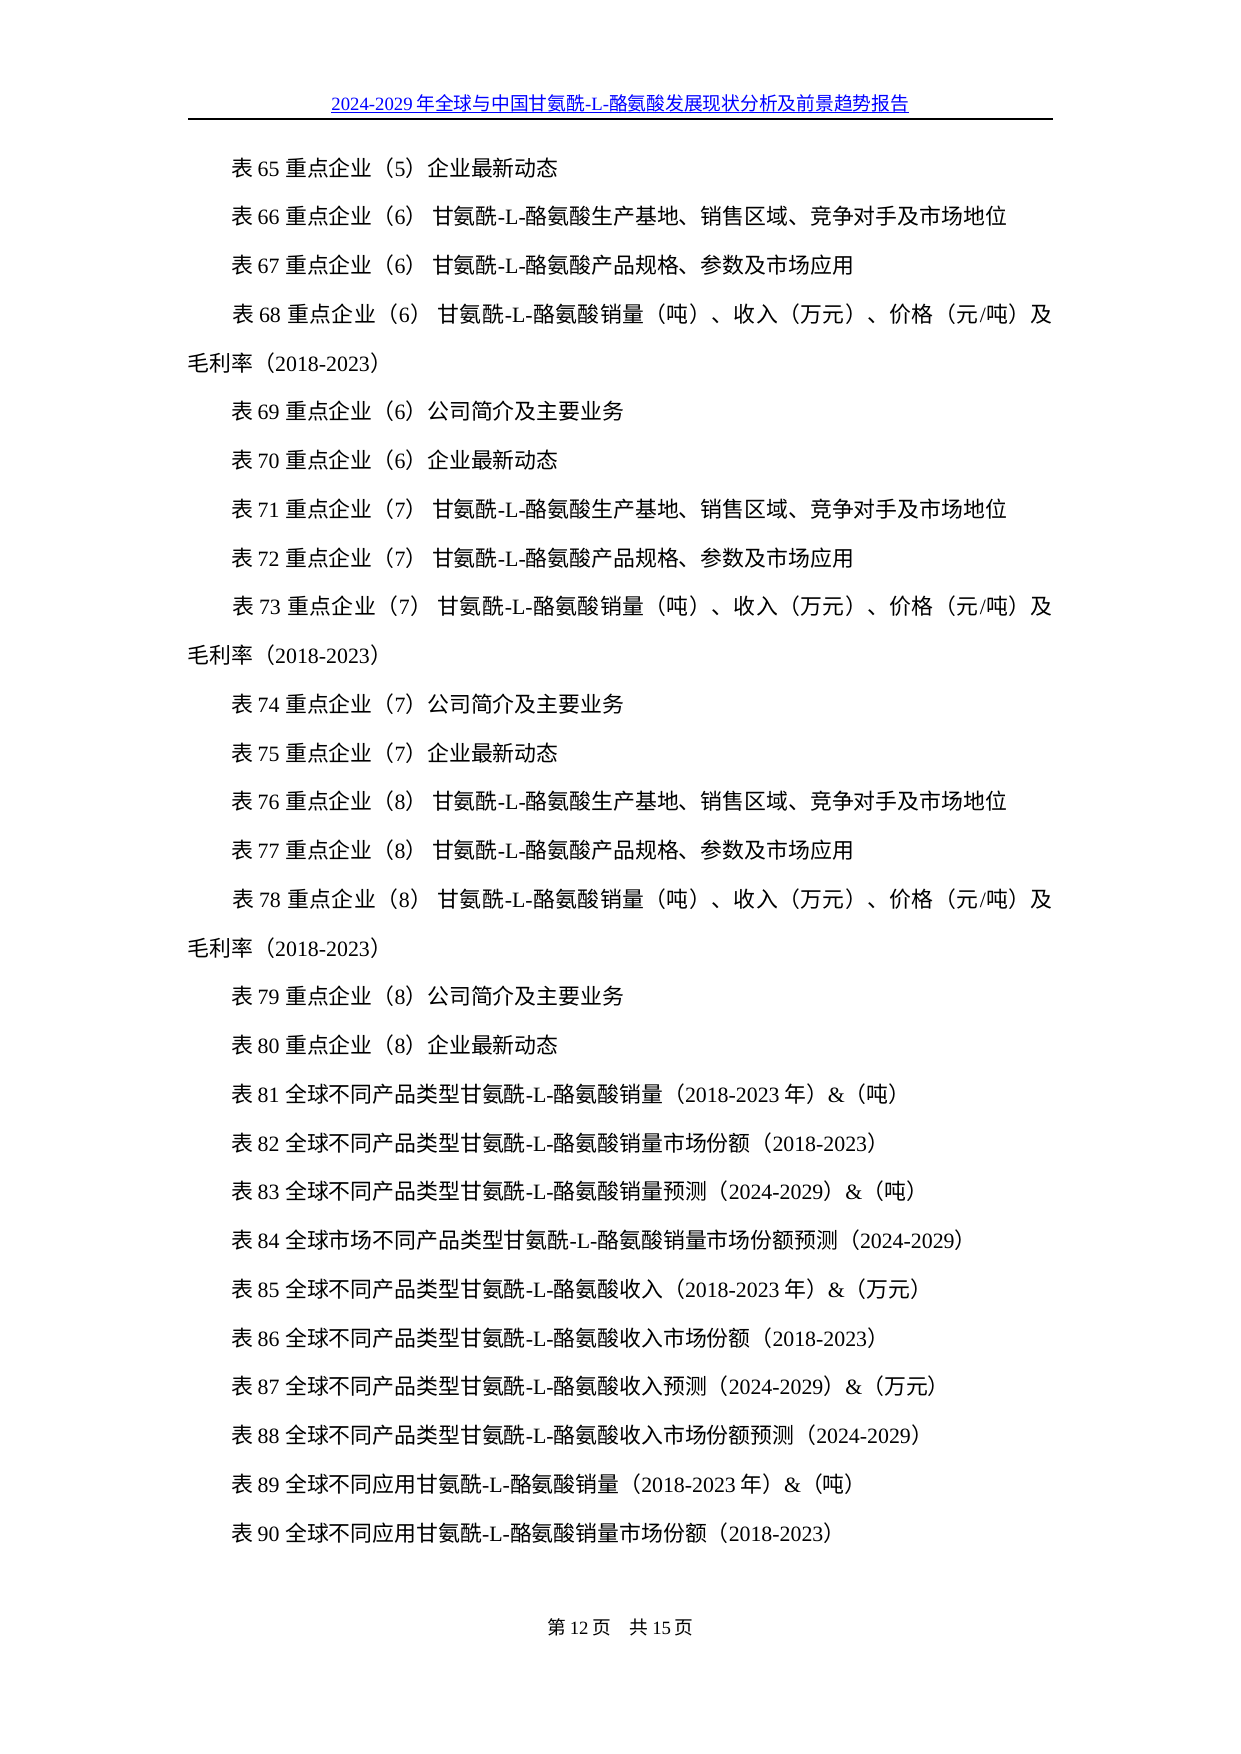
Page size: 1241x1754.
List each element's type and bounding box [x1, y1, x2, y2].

text [187, 150, 1053, 1548]
